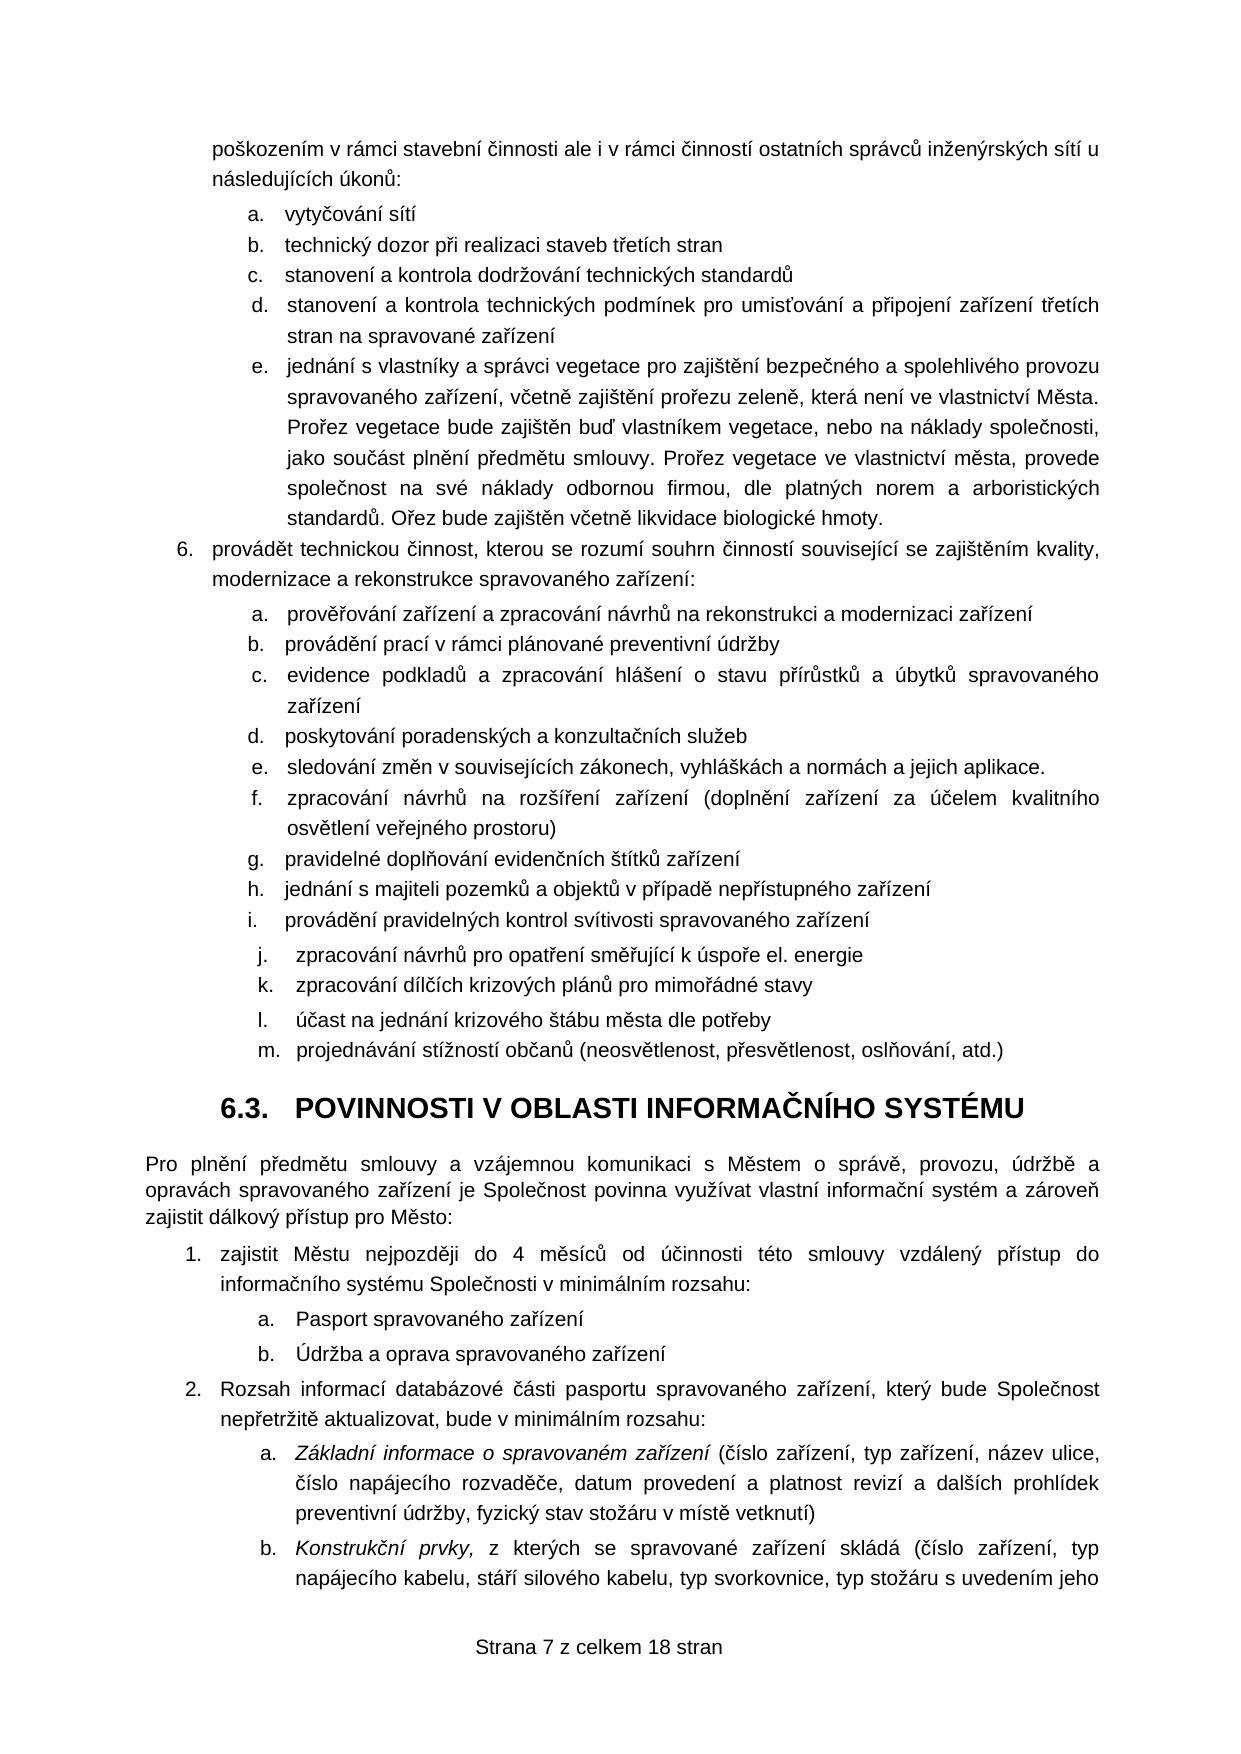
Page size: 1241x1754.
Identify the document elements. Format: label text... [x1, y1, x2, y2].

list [176, 137, 1101, 191]
list jednání s vlastníky a správci vegetace pro zajištění bezpečného a spolehlivého provozu spravovaného zařízení, včetně zajištění prořezu zeleně, která není ve vlastnictví Města. Prořez vegetace bude zajištěn buď vlastníkem vegetace, nebo na náklady společnosti, jako součást plnění předmětu smlouvy. Prořez vegetace ve vlastnictví města, provede společnost na své náklady odbornou firmou, dle platných norem a arboristických standardů. Ořez bude zajištěn včetně likvidace biologické hmoty. [251, 354, 1101, 530]
list provádění pravidelných kontrol svítivosti spravovaného zařízení [145, 908, 1101, 932]
list projednávání stížností občanů (neosvětlenost, přesvětlenost, oslňování, atd.) [258, 1038, 1101, 1062]
list Pasport spravovaného zařízení [258, 1307, 1101, 1331]
list sledování změn v souvisejících zákonech, vyhláškách a normách a jejich aplikace. [251, 755, 1101, 779]
list provádění prací v rámci plánované preventivní údržby [145, 632, 1101, 656]
list poskytování poradenských a konzultačních služeb [145, 724, 1101, 748]
list Základní informace o spravovaném zařízení (číslo zařízení, typ zařízení, název ulice, číslo napájecího rozvaděče, datum provedení a platnost revizí a dalších prohlídek preventivní údržby, fyzický stav stožáru v místě vetknutí) [260, 1440, 1101, 1525]
list Rozsah informací databázové části pasportu spravovaného zařízení, který bude Společnost nepřetržitě aktualizovat, bude v minimálním rozsahu: [185, 1376, 1101, 1430]
list vytyčování sítí [145, 202, 1101, 226]
list technický dozor při realizaci staveb třetích stran [145, 232, 1101, 256]
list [260, 1536, 1101, 1590]
list stanovení a kontrola technických podmínek pro umisťování a připojení zařízení třetích stran na spravované zařízení [251, 293, 1101, 348]
list stanovení a kontrola dodržování technických standardů [145, 263, 1101, 287]
list zpracování dílčích krizových plánů pro mimořádné stavy [258, 973, 1101, 997]
list zpracování návrhů pro opatření směřující k úspoře el. energie [258, 943, 1101, 967]
text Pro plnění předmětu smlouvy a vzájemnou komunikaci s Městem o správě, provozu, údržbě a opravách spravovaného zařízení je Společnost povinna využívat vlastní informační systém a zároveň zajistit dálkový přístup pro Město: [145, 1152, 1101, 1229]
list POVINNOSTI V OBLASTI INFORMAČNÍHO SYSTÉMU [145, 1091, 1101, 1125]
list zpracování návrhů na rozšíření zařízení (doplnění zařízení za účelem kvalitního osvětlení veřejného prostoru) [251, 785, 1101, 840]
list zajistit Městu nejpozději do 4 měsíců od účinnosti této smlouvy vzdálený přístup do informačního systému Společnosti v minimálním rozsahu: [185, 1241, 1101, 1296]
list prověřování zařízení a zpracování návrhů na rekonstrukci a modernizaci zařízení [251, 602, 1101, 626]
list jednání s majiteli pozemků a objektů v případě nepřístupného zařízení [145, 877, 1101, 901]
list evidence podkladů a zpracování hlášení o stavu přírůstků a úbytků spravovaného zařízení [251, 663, 1101, 717]
list provádět technickou činnost, kterou se rozumí souhrn činností související se zajištěním kvality, modernizace a rekonstrukce spravovaného zařízení: [176, 537, 1101, 591]
list pravidelné doplňování evidenčních štítků zařízení [145, 847, 1101, 871]
list Údržba a oprava spravovaného zařízení [258, 1342, 1101, 1366]
list účast na jednání krizového štábu města dle potřeby [258, 1008, 1101, 1032]
